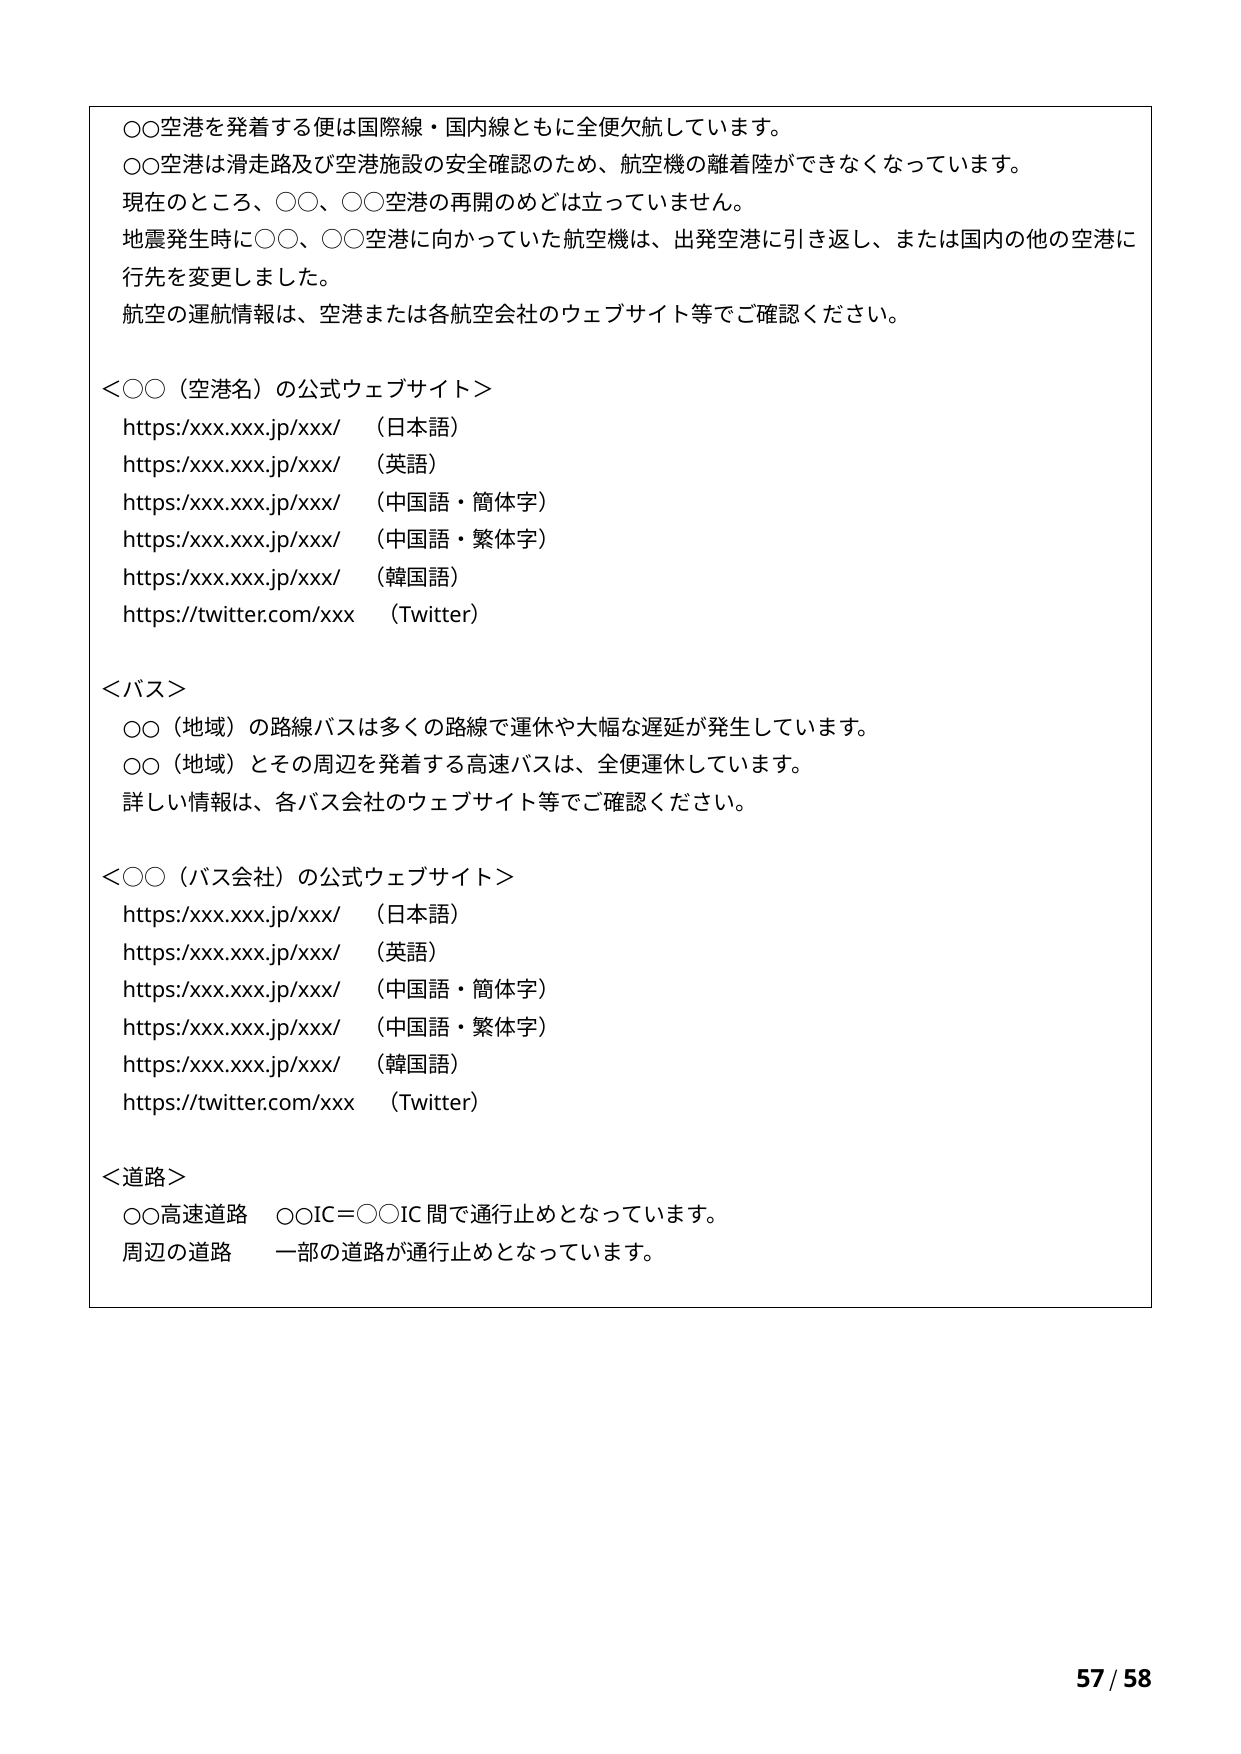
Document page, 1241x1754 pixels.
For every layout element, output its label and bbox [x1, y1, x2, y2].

table_cell [90, 107, 1151, 1307]
